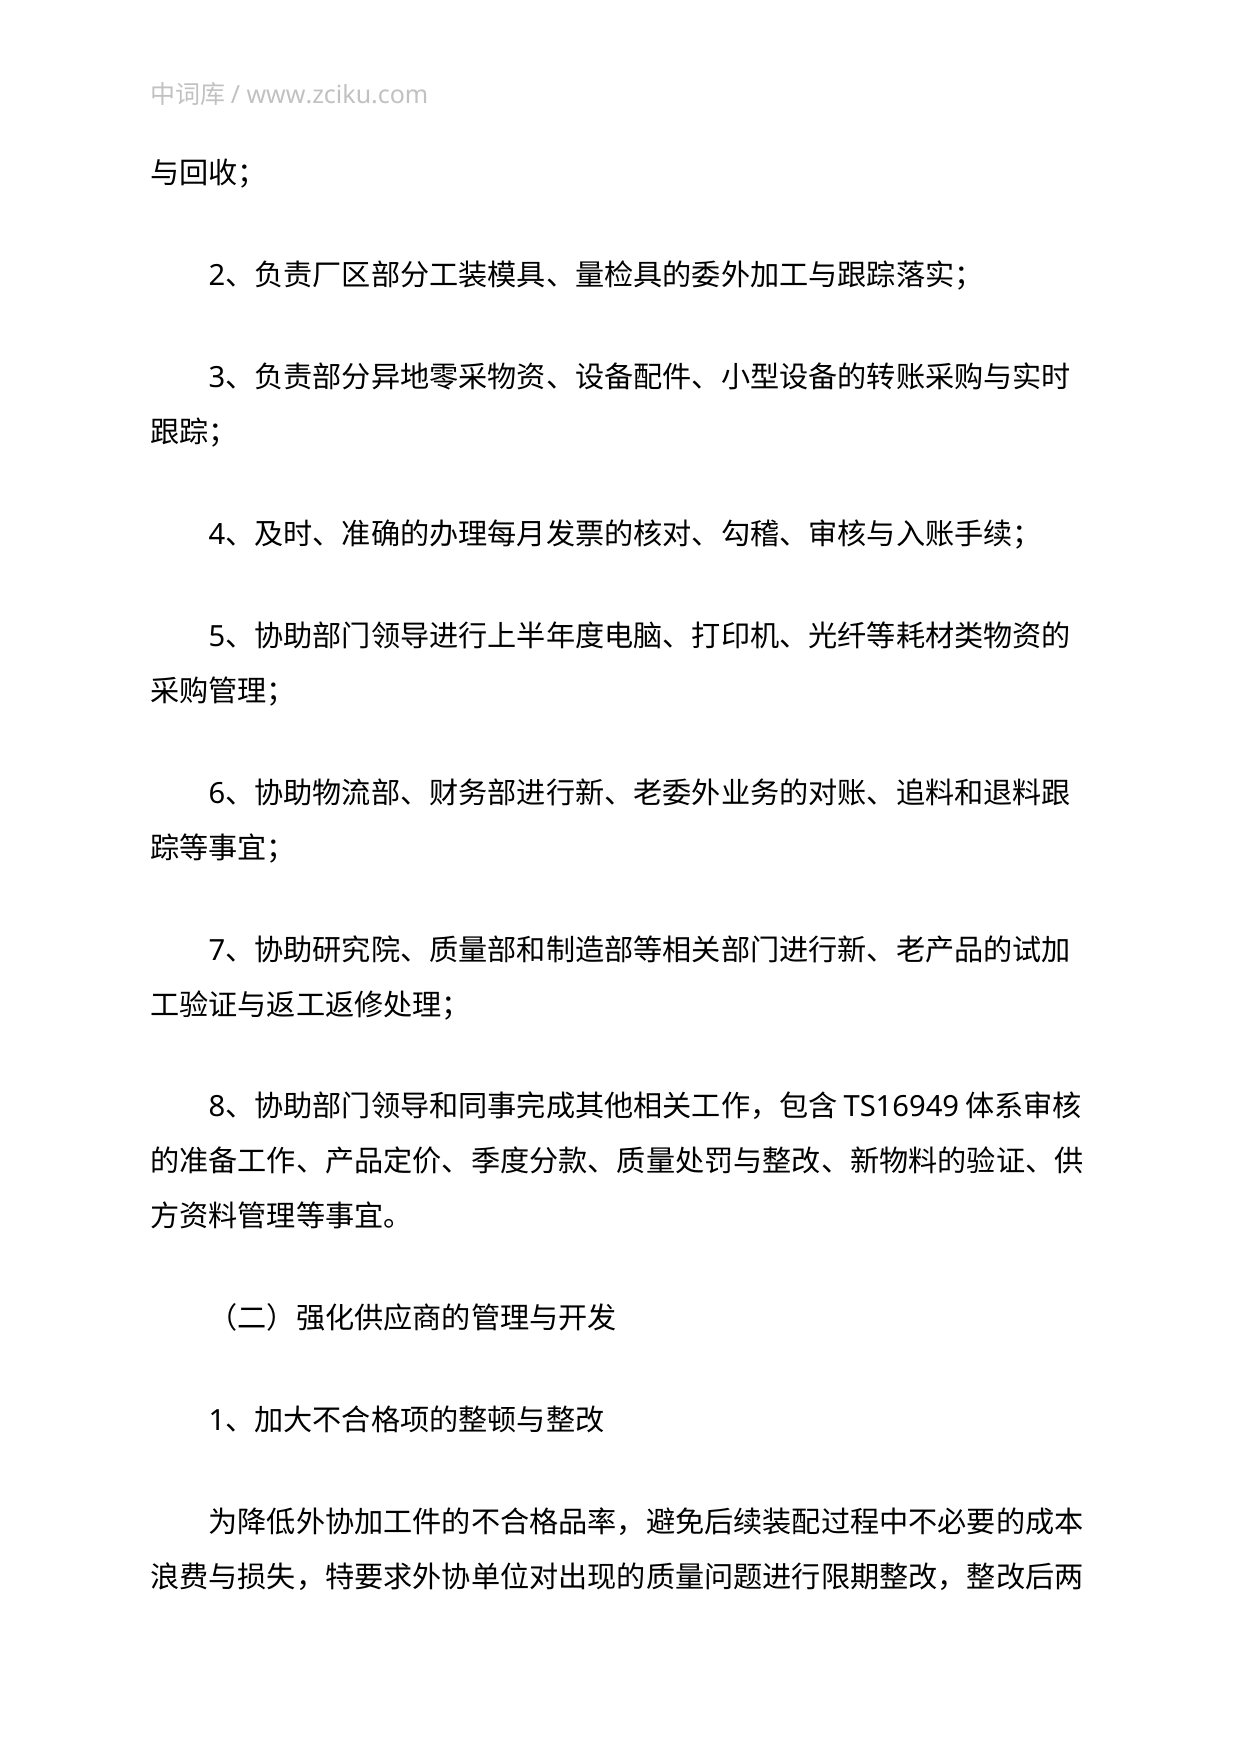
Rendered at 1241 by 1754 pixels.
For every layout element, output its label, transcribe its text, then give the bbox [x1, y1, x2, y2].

text 8、协助部门领导和同事完成其他相关工作，包含TS16949体系审核的准备工作、产品定价、季度分款、质量处罚与整改、新物料的验证、供方资料管理等事宜。 [150, 1083, 1090, 1235]
text 5、协助部门领导进行上半年度电脑、打印机、光纤等耗材类物资的采购管理； [150, 612, 1090, 710]
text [150, 1498, 1090, 1595]
text 6、协助物流部、财务部进行新、老委外业务的对账、追料和退料跟踪等事宜； [150, 769, 1090, 867]
text 3、负责部分异地零采物资、设备配件、小型设备的转账采购与实时跟踪； [150, 354, 1090, 451]
text 1、加大不合格项的整顿与整改 [150, 1396, 1090, 1439]
text 7、协助研究院、质量部和制造部等相关部门进行新、老产品的试加工验证与返工返修处理； [150, 926, 1090, 1023]
text （二）强化供应商的管理与开发 [150, 1294, 1090, 1337]
text 4、及时、准确的办理每月发票的核对、勾稽、审核与入账手续； [150, 511, 1090, 553]
text 2、负责厂区部分工装模具、量检具的委外加工与跟踪落实； [150, 252, 1090, 294]
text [150, 150, 1090, 192]
